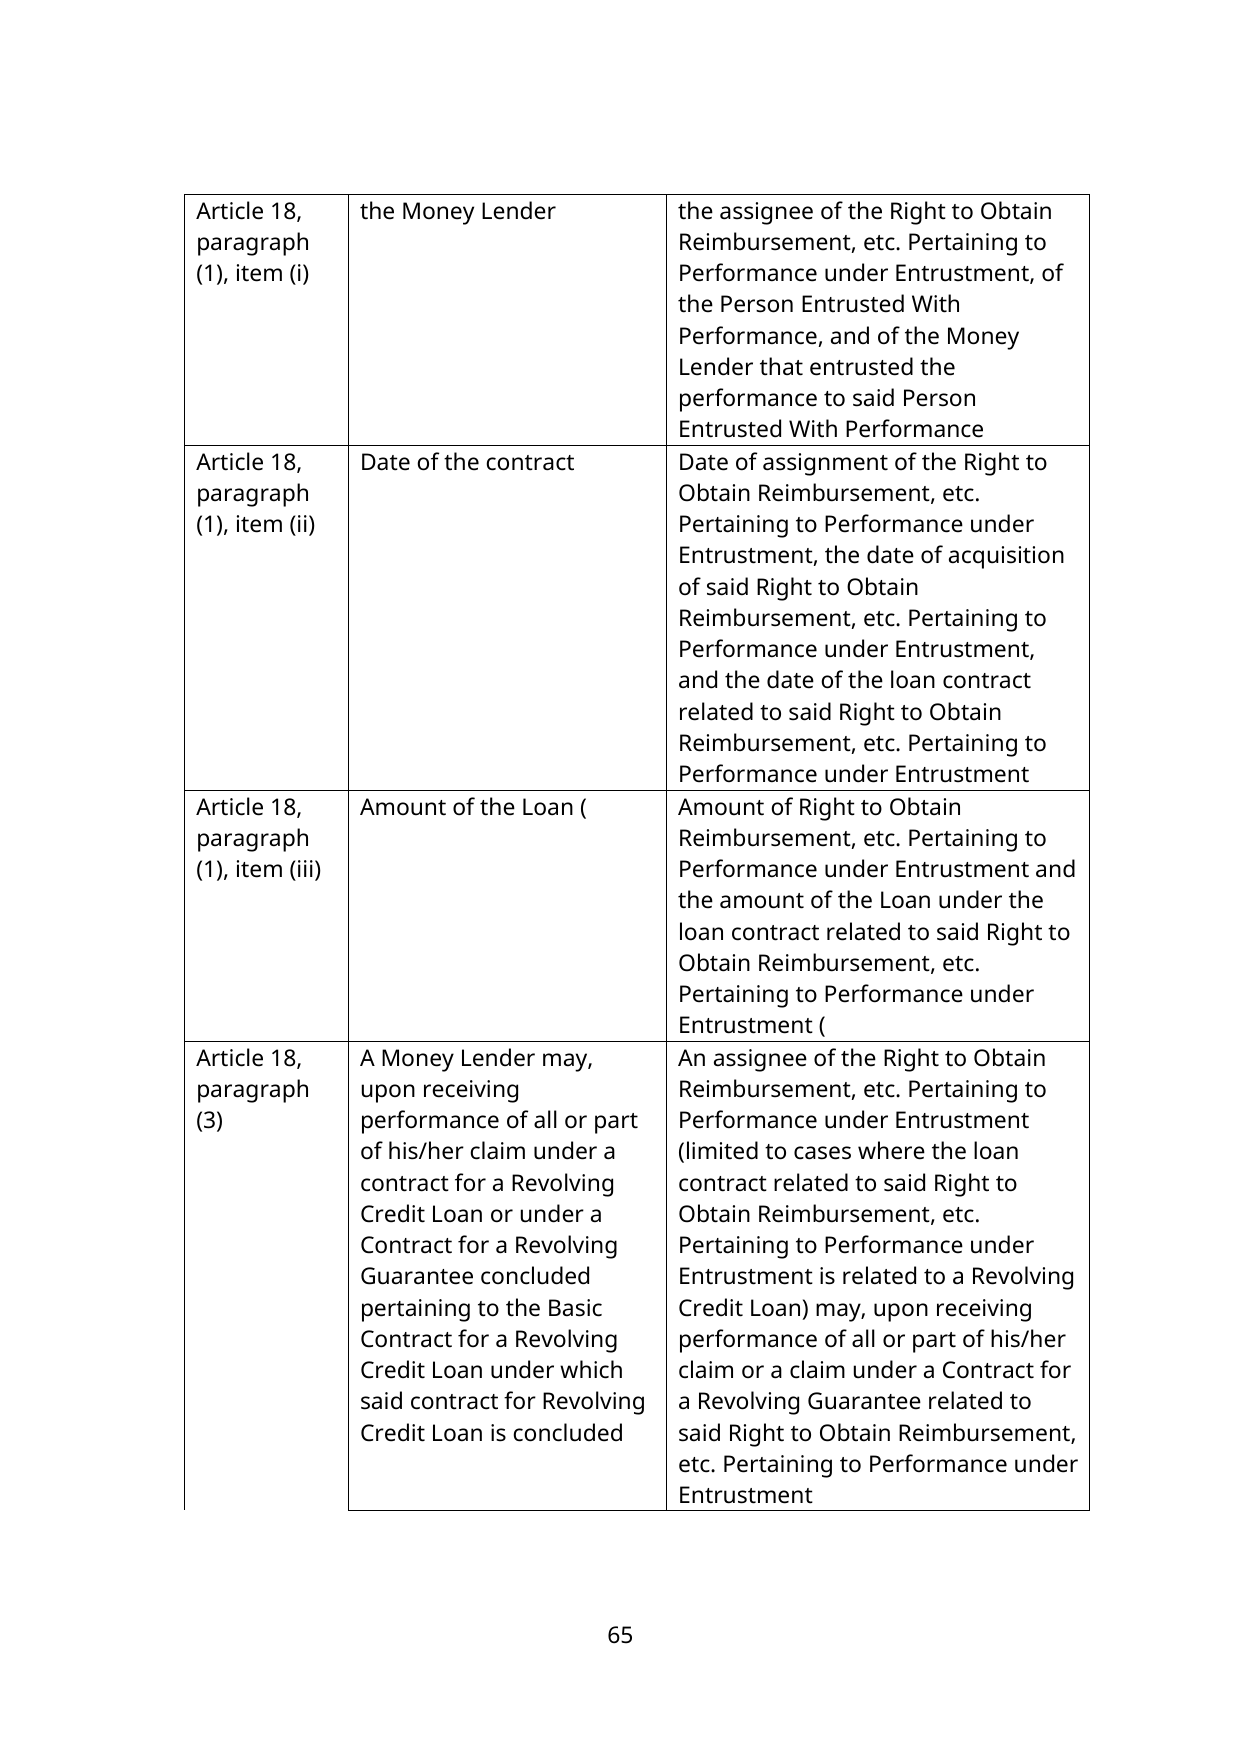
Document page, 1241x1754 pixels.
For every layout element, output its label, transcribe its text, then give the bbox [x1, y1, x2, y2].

table_cell Article 18, paragraph (3) [185, 1042, 348, 1510]
table_cell Article 18, paragraph (1), item (iii) [185, 791, 348, 1041]
table_cell Date of assignment of the Right to Obtain Reimbursement, etc. Pertaining to Performance under Entrustment, the date of acquisition of said Right to Obtain Reimbursement, etc. Pertaining to Performance under Entrustment, and the date of the loan contract related to said Right to Obtain Reimbursement, etc. Pertaining to Performance under Entrustment [667, 446, 1089, 789]
table_cell Article 18, paragraph (1), item (ii) [185, 446, 348, 789]
table_cell Amount of the Loan ( [349, 791, 666, 1041]
table_cell the assignee of the Right to Obtain Reimbursement, etc. Pertaining to Performance under Entrustment, of the Person Entrusted With Performance, and of the Money Lender that entrusted the performance to said Person Entrusted With Performance [667, 195, 1089, 445]
table_cell the Money Lender [349, 195, 666, 445]
table_cell Date of the contract [349, 446, 666, 789]
table_cell An assignee of the Right to Obtain Reimbursement, etc. Pertaining to Performance under Entrustment (limited to cases where the loan contract related to said Right to Obtain Reimbursement, etc. Pertaining to Performance under Entrustment is related to a Revolving Credit Loan) may, upon receiving performance of all or part of his/her claim or a claim under a Contract for a Revolving Guarantee related to said Right to Obtain Reimbursement, etc. Pertaining to Performance under Entrustment [667, 1042, 1089, 1510]
table_cell Article 18, paragraph (1), item (i) [185, 195, 348, 445]
table_cell A Money Lender may, upon receiving performance of all or part of his/her claim under a contract for a Revolving Credit Loan or under a Contract for a Revolving Guarantee concluded pertaining to the Basic Contract for a Revolving Credit Loan under which said contract for Revolving Credit Loan is concluded [349, 1042, 666, 1510]
table_cell Amount of Right to Obtain Reimbursement, etc. Pertaining to Performance under Entrustment and the amount of the Loan under the loan contract related to said Right to Obtain Reimbursement, etc. Pertaining to Performance under Entrustment ( [667, 791, 1089, 1041]
